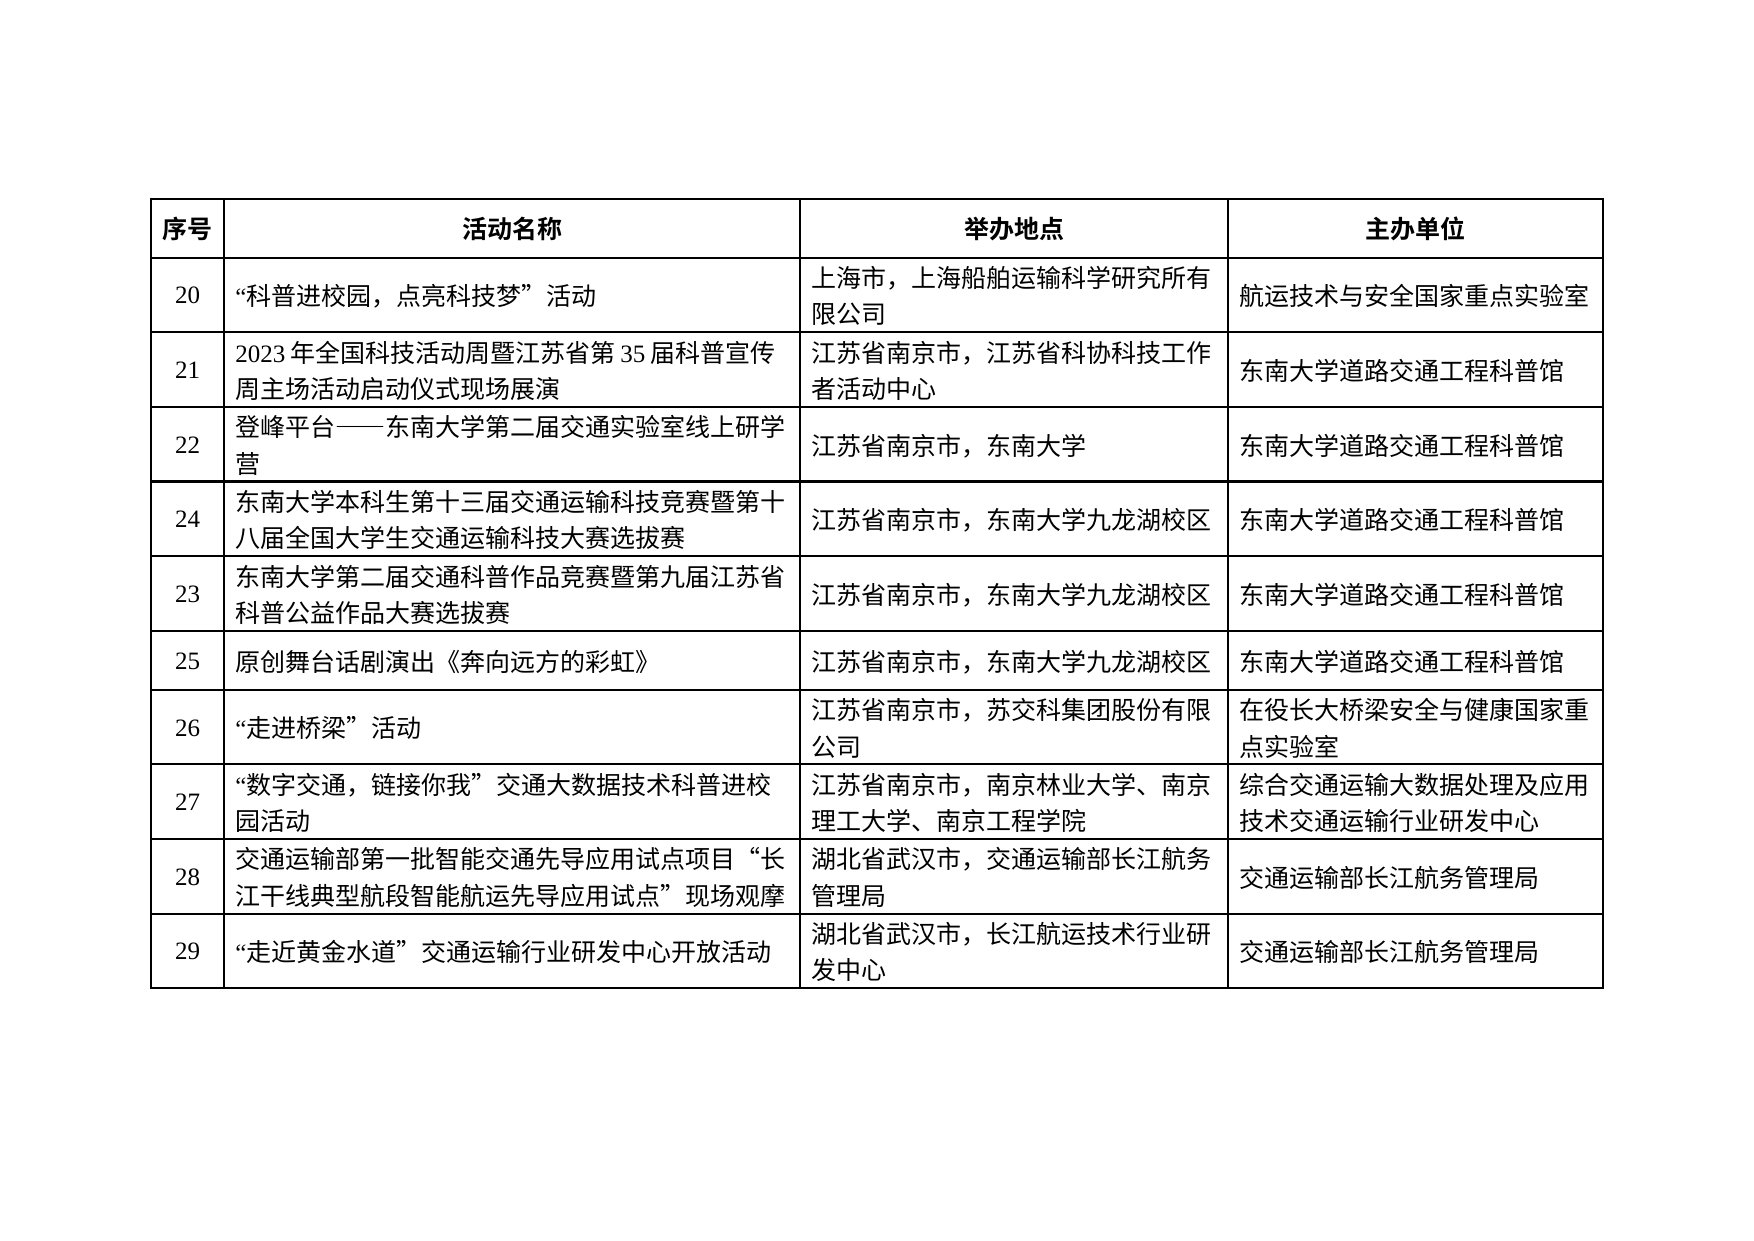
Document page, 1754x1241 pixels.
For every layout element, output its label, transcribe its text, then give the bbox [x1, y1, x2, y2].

table_cell 26 [152, 691, 223, 763]
table_cell 江苏省南京市，苏交科集团股份有限公司 [801, 691, 1227, 763]
table_cell 21 [152, 333, 223, 406]
table_cell 综合交通运输大数据处理及应用技术交通运输行业研发中心 [1229, 765, 1602, 838]
table_cell “走进桥梁”活动 [225, 691, 799, 763]
table_cell 29 [152, 915, 223, 987]
table_cell 交通运输部第一批智能交通先导应用试点项目“长江干线典型航段智能航运先导应用试点”现场观摩 [225, 840, 799, 912]
table_header 举办地点 [801, 200, 1227, 257]
table_cell 江苏省南京市，东南大学九龙湖校区 [801, 483, 1227, 555]
table_cell “走近黄金水道”交通运输行业研发中心开放活动 [225, 915, 799, 987]
table_cell 江苏省南京市，南京林业大学、南京理工大学、南京工程学院 [801, 765, 1227, 838]
table_header 序号 [152, 200, 223, 257]
table_cell 27 [152, 765, 223, 838]
table_cell 江苏省南京市，东南大学九龙湖校区 [801, 557, 1227, 629]
table_cell 28 [152, 840, 223, 912]
table_cell 东南大学道路交通工程科普馆 [1229, 483, 1602, 555]
table_cell 20 [152, 259, 223, 331]
table_cell 湖北省武汉市，交通运输部长江航务管理局 [801, 840, 1227, 912]
table_cell 原创舞台话剧演出《奔向远方的彩虹》 [225, 632, 799, 689]
table_cell 22 [152, 408, 223, 480]
table_header 主办单位 [1229, 200, 1602, 257]
table_cell “数字交通，链接你我”交通大数据技术科普进校园活动 [225, 765, 799, 838]
table_cell 航运技术与安全国家重点实验室 [1229, 259, 1602, 331]
table_cell 24 [152, 483, 223, 555]
table_cell 东南大学本科生第十三届交通运输科技竞赛暨第十八届全国大学生交通运输科技大赛选拔赛 [225, 483, 799, 555]
table_cell 东南大学道路交通工程科普馆 [1229, 557, 1602, 629]
table_cell 在役长大桥梁安全与健康国家重点实验室 [1229, 691, 1602, 763]
table_cell 登峰平台——东南大学第二届交通实验室线上研学营 [225, 408, 799, 480]
table_cell 江苏省南京市，东南大学九龙湖校区 [801, 632, 1227, 689]
table_cell 2023年全国科技活动周暨江苏省第35届科普宣传周主场活动启动仪式现场展演 [225, 333, 799, 406]
table_cell 上海市，上海船舶运输科学研究所有限公司 [801, 259, 1227, 331]
table_cell 江苏省南京市，江苏省科协科技工作者活动中心 [801, 333, 1227, 406]
table_cell 东南大学道路交通工程科普馆 [1229, 333, 1602, 406]
table_cell 23 [152, 557, 223, 629]
table_cell 湖北省武汉市，长江航运技术行业研发中心 [801, 915, 1227, 987]
table_cell 东南大学道路交通工程科普馆 [1229, 408, 1602, 480]
table_cell 交通运输部长江航务管理局 [1229, 840, 1602, 912]
table_cell 江苏省南京市，东南大学 [801, 408, 1227, 480]
table_cell 东南大学道路交通工程科普馆 [1229, 632, 1602, 689]
table_cell 东南大学第二届交通科普作品竞赛暨第九届江苏省科普公益作品大赛选拔赛 [225, 557, 799, 629]
table_header 活动名称 [225, 200, 799, 257]
table_cell “科普进校园，点亮科技梦”活动 [225, 259, 799, 331]
table_cell 25 [152, 632, 223, 689]
table_cell 交通运输部长江航务管理局 [1229, 915, 1602, 987]
